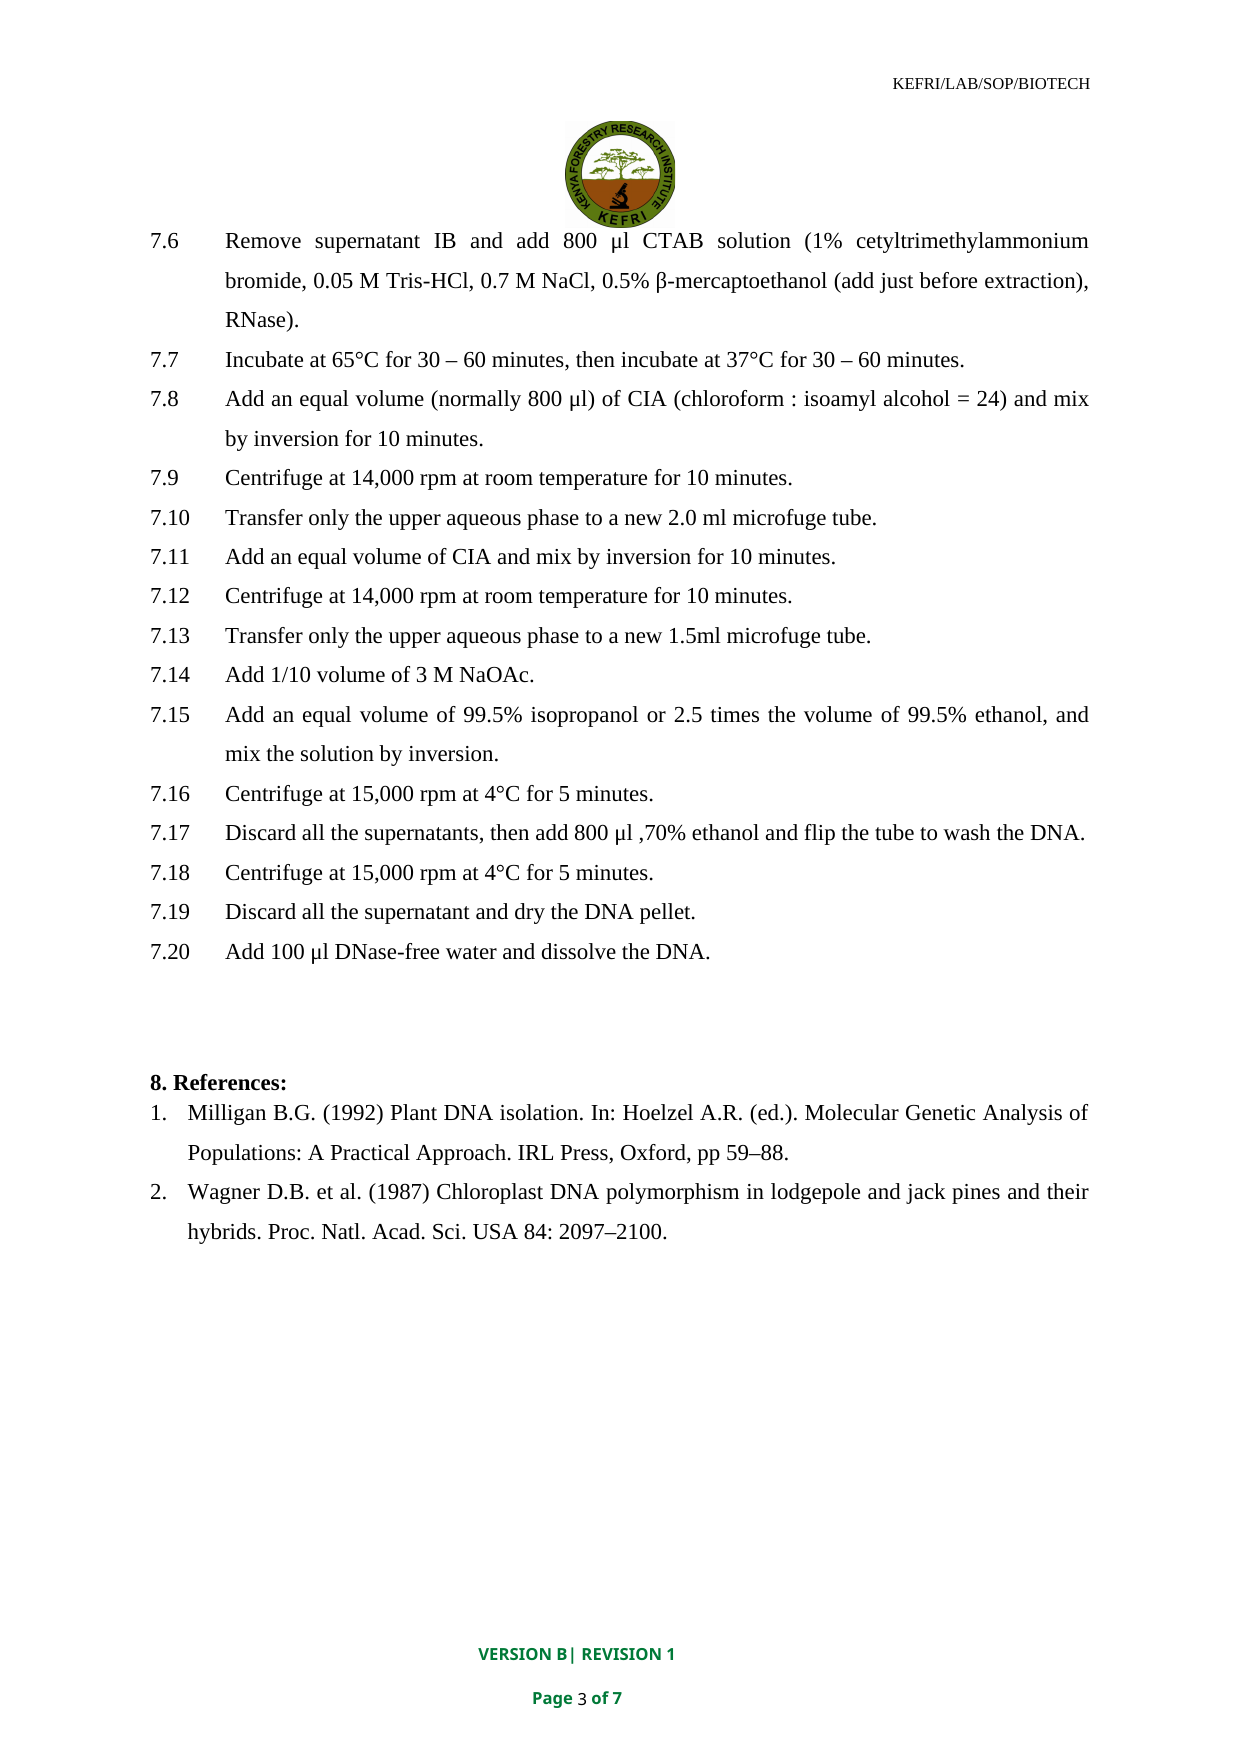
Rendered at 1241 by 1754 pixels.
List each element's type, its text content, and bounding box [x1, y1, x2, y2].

picture [565, 121, 675, 228]
list Discard all the supernatant and dry the DNA pellet. [150, 898, 1090, 925]
text 8. References: [150, 1069, 1090, 1095]
list Centrifuge at 15,000 rpm at 4°C for 5 minutes. [150, 859, 1090, 885]
list Transfer only the upper aqueous phase to a new 1.5ml microfuge tube. [150, 622, 1090, 648]
list Add an equal volume of CIA and mix by inversion for 10 minutes. [150, 543, 1090, 569]
list Centrifuge at 14,000 rpm at room temperature for 10 minutes. [150, 583, 1090, 609]
list Add an equal volume (normally 800 μl) of CIA (chloroform : isoamyl alcohol = 24) and mix by inversion for 10 minutes. [150, 385, 1090, 451]
list Transfer only the upper aqueous phase to a new 2.0 ml microfuge tube. [150, 504, 1090, 530]
list Add 1/10 volume of 3 M NaOAc. [150, 662, 1090, 688]
list Wagner D.B. et al. (1987) Chloroplast DNA polymorphism in lodgepole and jack pines and their hybrids. Proc. Natl. Acad. Sci. USA 84: 2097–2100. [150, 1178, 1090, 1244]
list Add an equal volume of 99.5% isopropanol or 2.5 times the volume of 99.5% ethanol, and mix the solution by inversion. [150, 701, 1090, 767]
list Discard all the supernatants, then add 800 μl ,70% ethanol and flip the tube to wash the DNA. [150, 819, 1090, 846]
list Incubate at 65°C for 30 – 60 minutes, then incubate at 37°C for 30 – 60 minutes. [150, 346, 1090, 372]
list Add 100 μl DNase-free water and dissolve the DNA. [150, 938, 1090, 964]
list Milligan B.G. (1992) Plant DNA isolation. In: Hoelzel A.R. (ed.). Molecular Genetic Analysis of Populations: A Practical Approach. IRL Press, Oxford, pp 59–88. [150, 1099, 1090, 1165]
list Remove supernatant IB and add 800 μl CTAB solution (1% cetyltrimethylammonium bromide, 0.05 M Tris-HCl, 0.7 M NaCl, 0.5% β-mercaptoethanol (add just before extraction), RNase). [150, 227, 1090, 333]
list Centrifuge at 14,000 rpm at room temperature for 10 minutes. [150, 464, 1090, 491]
list Centrifuge at 15,000 rpm at 4°C for 5 minutes. [150, 780, 1090, 806]
